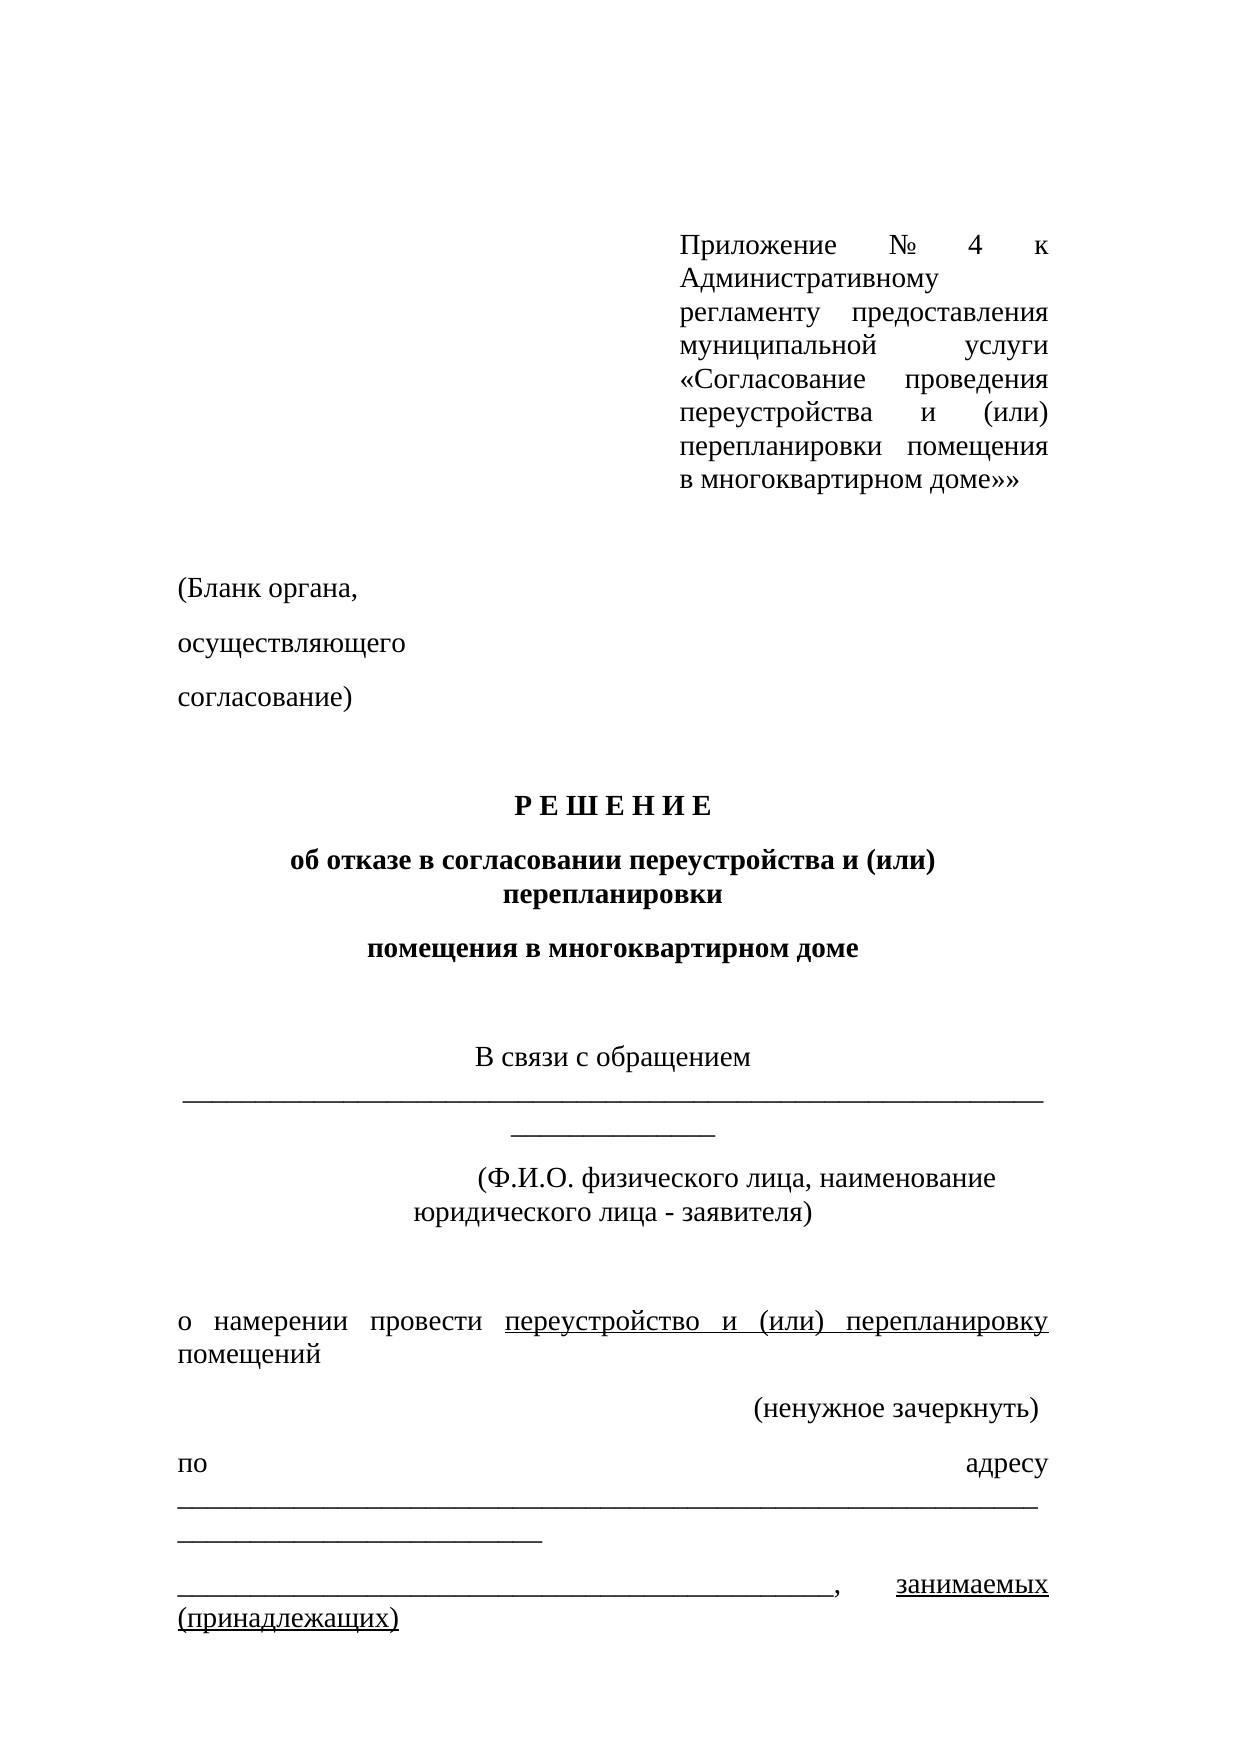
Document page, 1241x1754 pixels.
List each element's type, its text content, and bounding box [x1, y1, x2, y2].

text об отказе в согласовании переустройства и (или) перепланировки [177, 842, 1048, 909]
text помещения в многоквартирном доме [177, 930, 1048, 964]
text (Бланк органа, [177, 570, 1048, 604]
text о намерении провести переустройство и (или) перепланировку помещений [177, 1303, 1048, 1370]
text (Ф.И.О. физического лица, наименование юридического лица - заявителя) [177, 1160, 1048, 1227]
text Р Е Ш Е Н И Е [177, 788, 1048, 821]
text по адресу ____________________________________________________________________________________ [177, 1445, 1048, 1546]
text (ненужное зачеркнуть) [177, 1391, 1048, 1424]
text В связи с обращением _________________________________________________________________________ [177, 1039, 1048, 1139]
text Приложение № 4 к Административному регламенту предоставления муниципальной услуги «Согласование проведения переустройства и (или) перепланировки помещения в многоквартирном доме»» [679, 227, 1048, 495]
text осуществляющего [177, 625, 1048, 658]
text согласование) [177, 679, 1048, 713]
text _____________________________________________, занимаемых (принадлежащих) [177, 1566, 1048, 1633]
